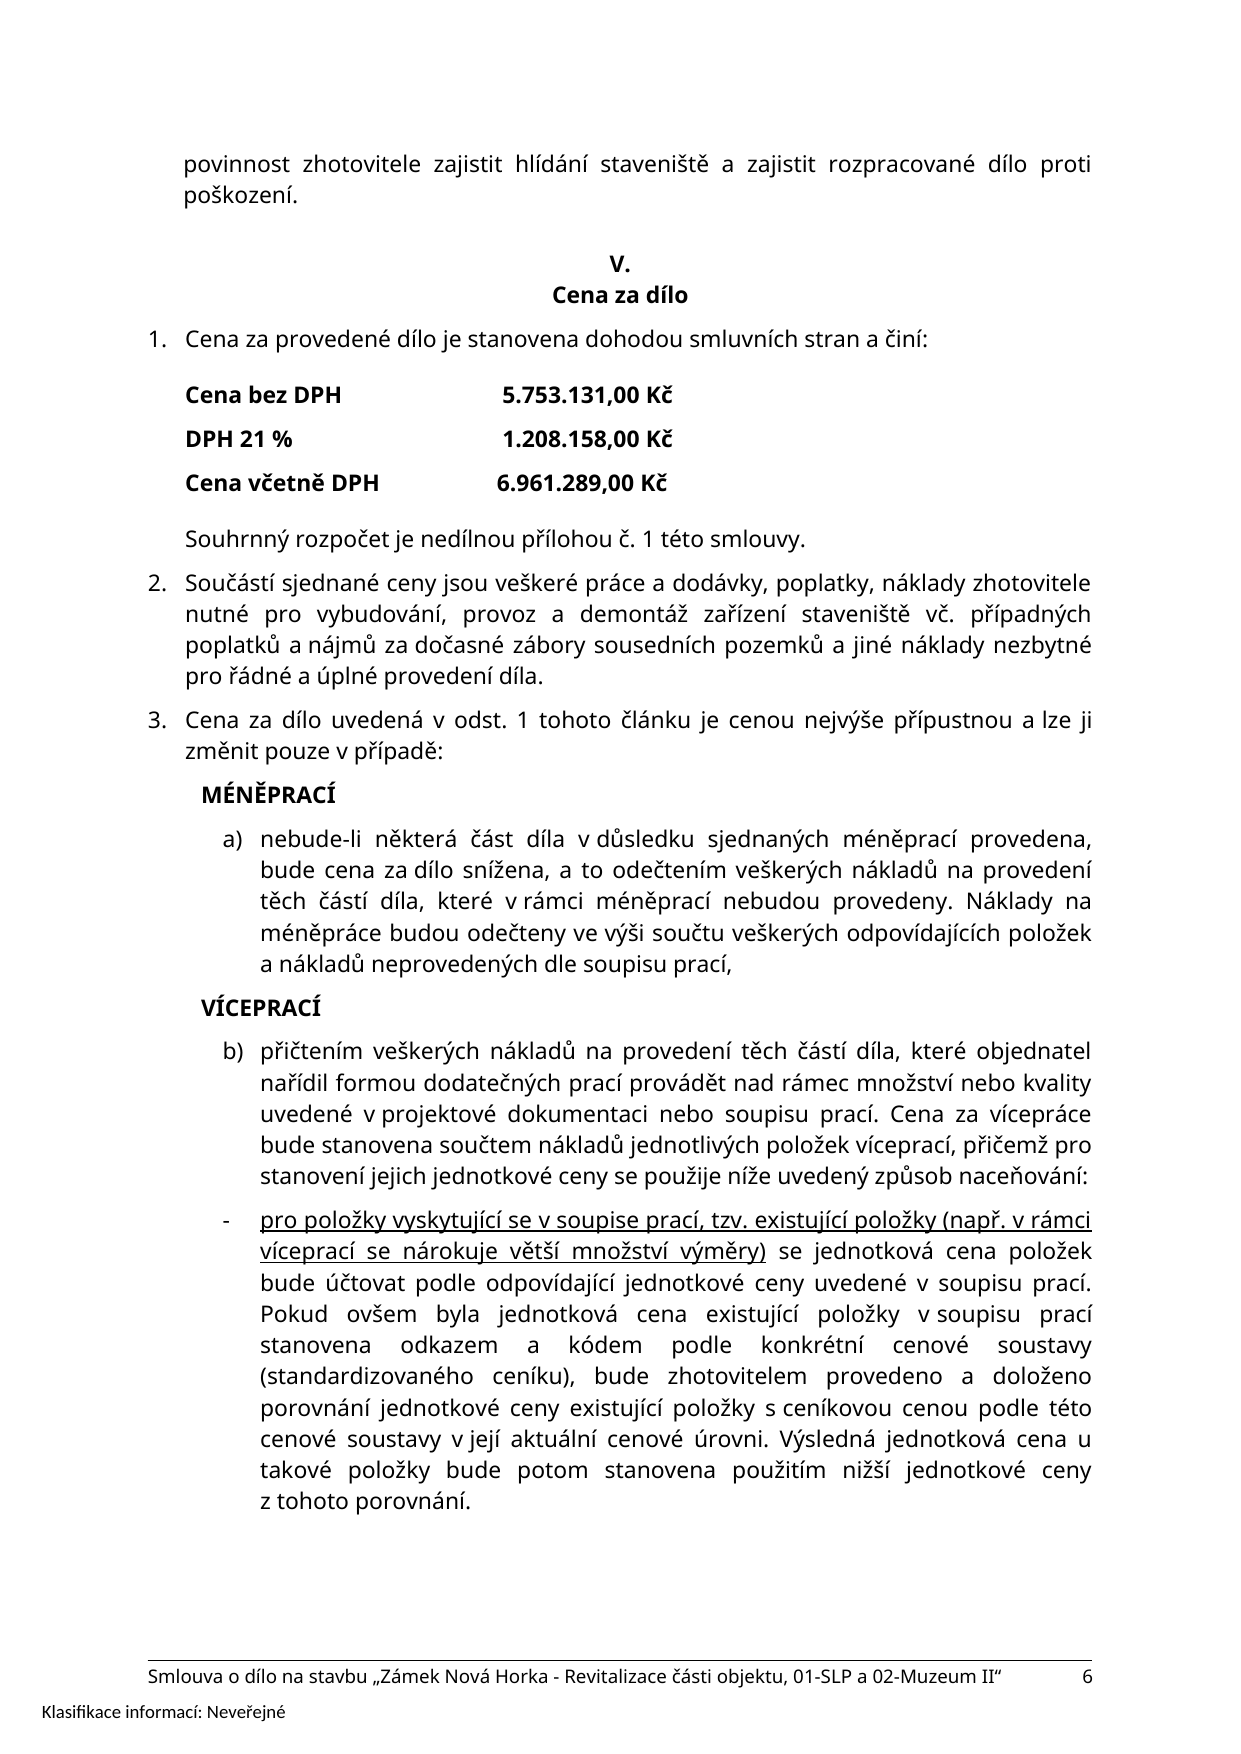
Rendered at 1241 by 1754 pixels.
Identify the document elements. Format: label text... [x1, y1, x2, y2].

list pro položky vyskytující se v soupise prací, tzv. existující položky (např. v rámci víceprací se nárokuje větší množství výměry) se jednotková cena položek bude účtovat podle odpovídající jednotkové ceny uvedené v soupisu prací. Pokud ovšem byla jednotková cena existující položky v soupisu prací stanovena odkazem a kódem podle konkrétní cenové soustavy (standardizovaného ceníku), bude zhotovitelem provedeno a doloženo porovnání jednotkové ceny existující položky s ceníkovou cenou podle této cenové soustavy v její aktuální cenové úrovni. Výsledná jednotková cena u takové položky bude potom stanovena použitím nižší jednotkové ceny z tohoto porovnání. [222, 1204, 1092, 1516]
text Souhrnný rozpočet je nedílnou přílohou č. 1 této smlouvy. [185, 523, 1092, 554]
list nebude-li některá část díla v důsledku sjednaných méněprací provedena, bude cena za dílo snížena, a to odečtením veškerých nákladů na provedení těch částí díla, které v rámci méněprací nebudou provedeny. Náklady na méněpráce budou odečteny ve výši součtu veškerých odpovídajících položek a nákladů neprovedených dle soupisu prací, [222, 823, 1092, 979]
list přičtením veškerých nákladů na provedení těch částí díla, které objednatel nařídil formou dodatečných prací provádět nad rámec množství nebo kvality uvedené v projektové dokumentaci nebo soupisu prací. Cena za vícepráce bude stanovena součtem nákladů jednotlivých položek víceprací, přičemž pro stanovení jejich jednotkové ceny se použije níže uvedený způsob naceňování: [222, 1035, 1092, 1191]
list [148, 148, 1092, 210]
list Součástí sjednané ceny jsou veškeré práce a dodávky, poplatky, náklady zhotovitele nutné pro vybudování, provoz a demontáž zařízení staveniště vč. případných poplatků a nájmů za dočasné zábory sousedních pozemků a jiné náklady nezbytné pro řádné a úplné provedení díla. [148, 566, 1092, 691]
text MÉNĚPRACÍ [201, 779, 1092, 810]
list Cena za dílo uvedená v odst. 1 tohoto článku je cenou nejvýše přípustnou a lze ji změnit pouze v případě: [148, 704, 1092, 766]
text V. Cena za dílo [148, 248, 1092, 310]
text DPH 21 % 1.208.158,00 Kč [185, 423, 1092, 454]
text Cena bez DPH 5.753.131,00 Kč [185, 379, 1092, 410]
text VÍCEPRACÍ [201, 991, 1092, 1023]
text Cena včetně DPH 6.961.289,00 Kč [185, 466, 1092, 498]
list Cena za provedené dílo je stanovena dohodou smluvních stran a činí: [148, 323, 1092, 354]
